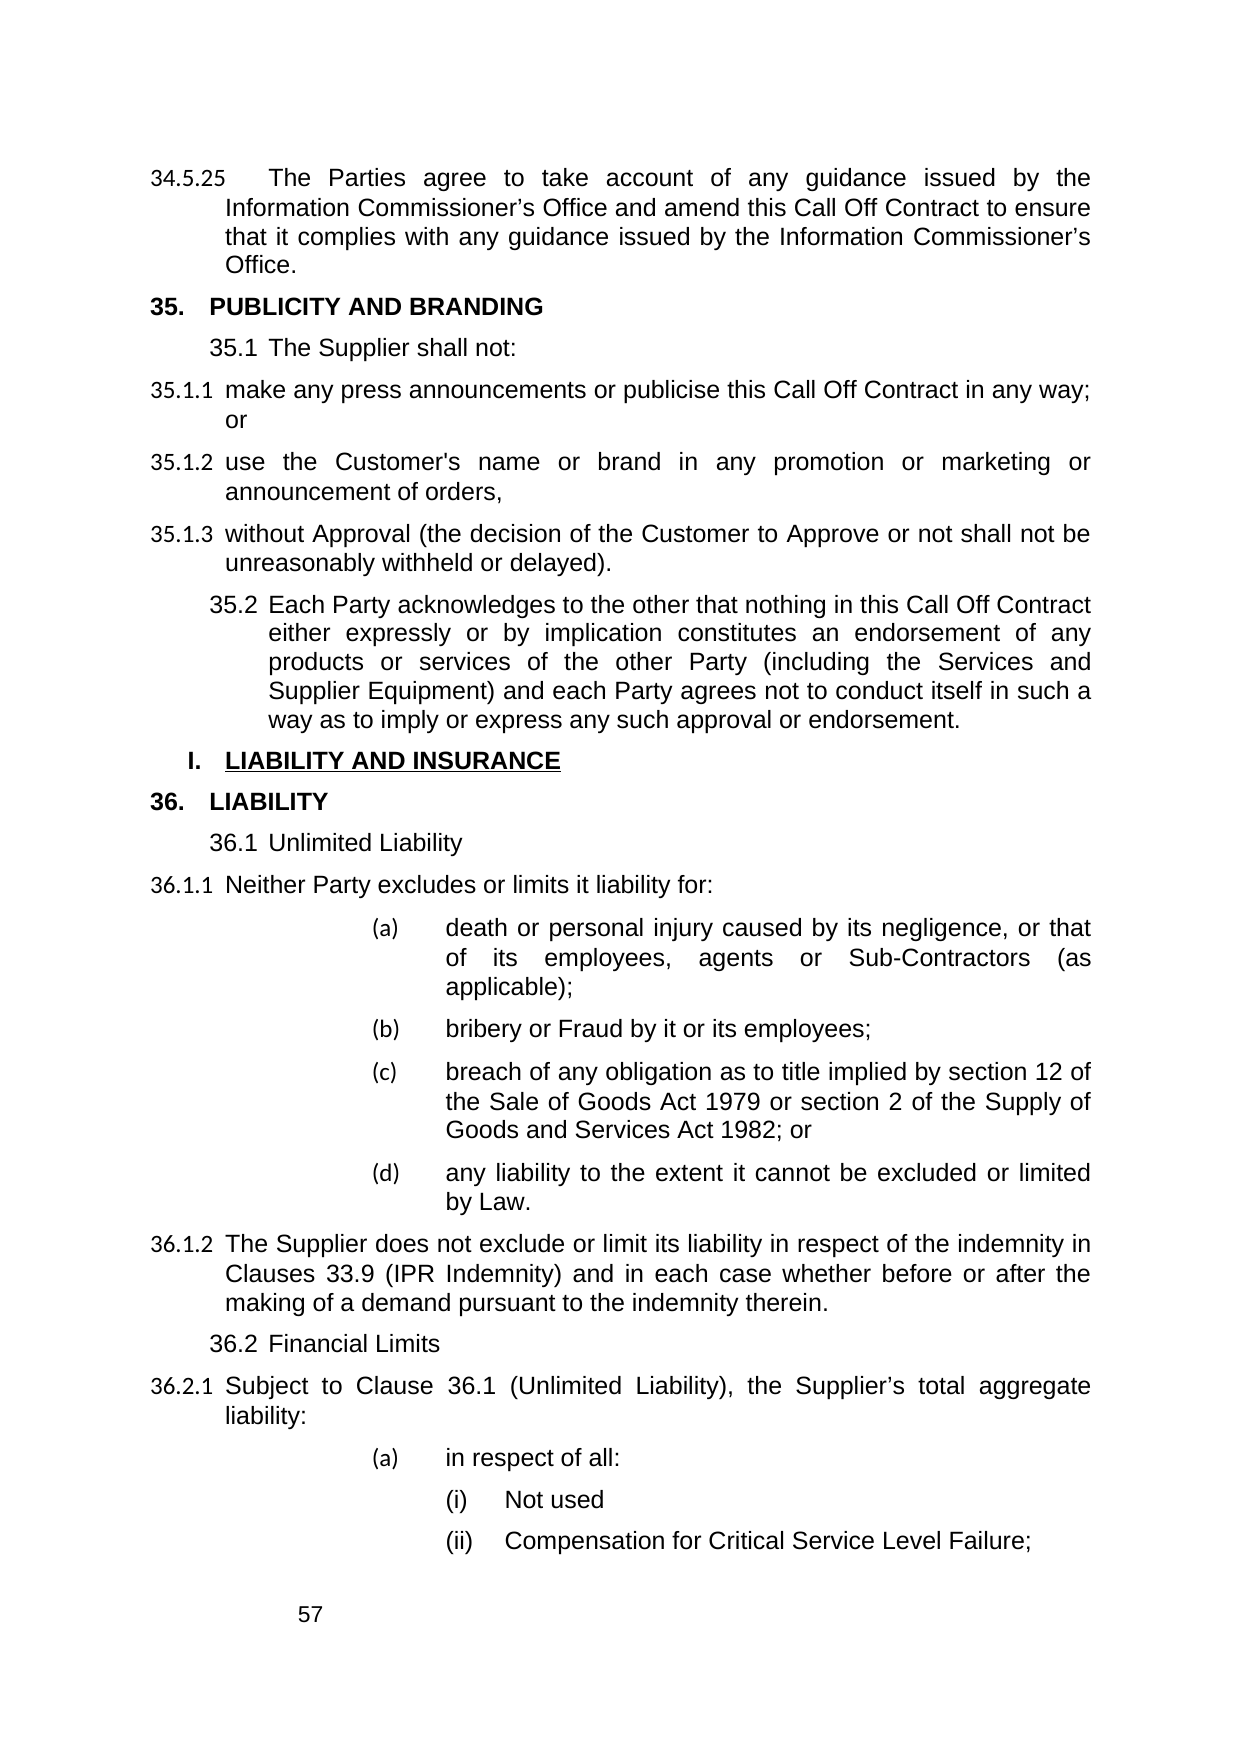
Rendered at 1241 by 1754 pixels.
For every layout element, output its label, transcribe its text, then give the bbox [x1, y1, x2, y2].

text Each Party acknowledges to the other that nothing in this Call Off Contract either expressly or by implication constitutes an endorsement of any products or services of the other Party (including the Services and Supplier Equipment) and each Party agrees not to conduct itself in such a way as to imply or express any such approval or endorsement. [209, 589, 1093, 733]
text Not used [445, 1485, 1093, 1514]
text make any press announcements or publicise this Call Off Contract in any way; or [150, 374, 1093, 433]
subtitle LIABILITY [150, 787, 1093, 816]
text Unlimited Liability [209, 828, 1093, 857]
text The Supplier shall not: [209, 333, 1093, 362]
text Compensation for Critical Service Level Failure; [445, 1526, 1093, 1555]
text in respect of all: [372, 1442, 1093, 1472]
text The Supplier does not exclude or limit its liability in respect of the indemnity in Clauses 33.9 (IPR Indemnity) and in each case whether before or after the making of a demand pursuant to the indemnity therein. [150, 1228, 1093, 1316]
text The Parties agree to take account of any guidance issued by the Information Commissioner’s Office and amend this Call Off Contract to ensure that it complies with any guidance issued by the Information Commissioner’s Office. [150, 162, 1093, 279]
text use the Customer's name or brand in any promotion or marketing or announcement of orders, [150, 446, 1093, 505]
text breach of any obligation as to title implied by section 12 of the Sale of Goods Act 1979 or section 2 of the Supply of Goods and Services Act 1982; or [372, 1056, 1093, 1144]
text bribery or Fraud by it or its employees; [372, 1013, 1093, 1044]
text any liability to the extent it cannot be excluded or limited by Law. [372, 1157, 1093, 1216]
text Financial Limits [209, 1329, 1093, 1358]
text death or personal injury caused by its negligence, or that of its employees, agents or Sub-Contractors (as applicable); [372, 913, 1093, 1001]
subtitle LIABILITY AND INSURANCE [187, 746, 1093, 774]
text Neither Party excludes or limits it liability for: [150, 869, 1093, 900]
text without Approval (the decision of the Customer to Approve or not shall not be unreasonably withheld or delayed). [150, 518, 1093, 577]
text Subject to Clause 36.1 (Unlimited Liability), the Supplier’s total aggregate liability: [150, 1370, 1093, 1429]
subtitle PUBLICITY AND BRANDING [150, 292, 1093, 321]
